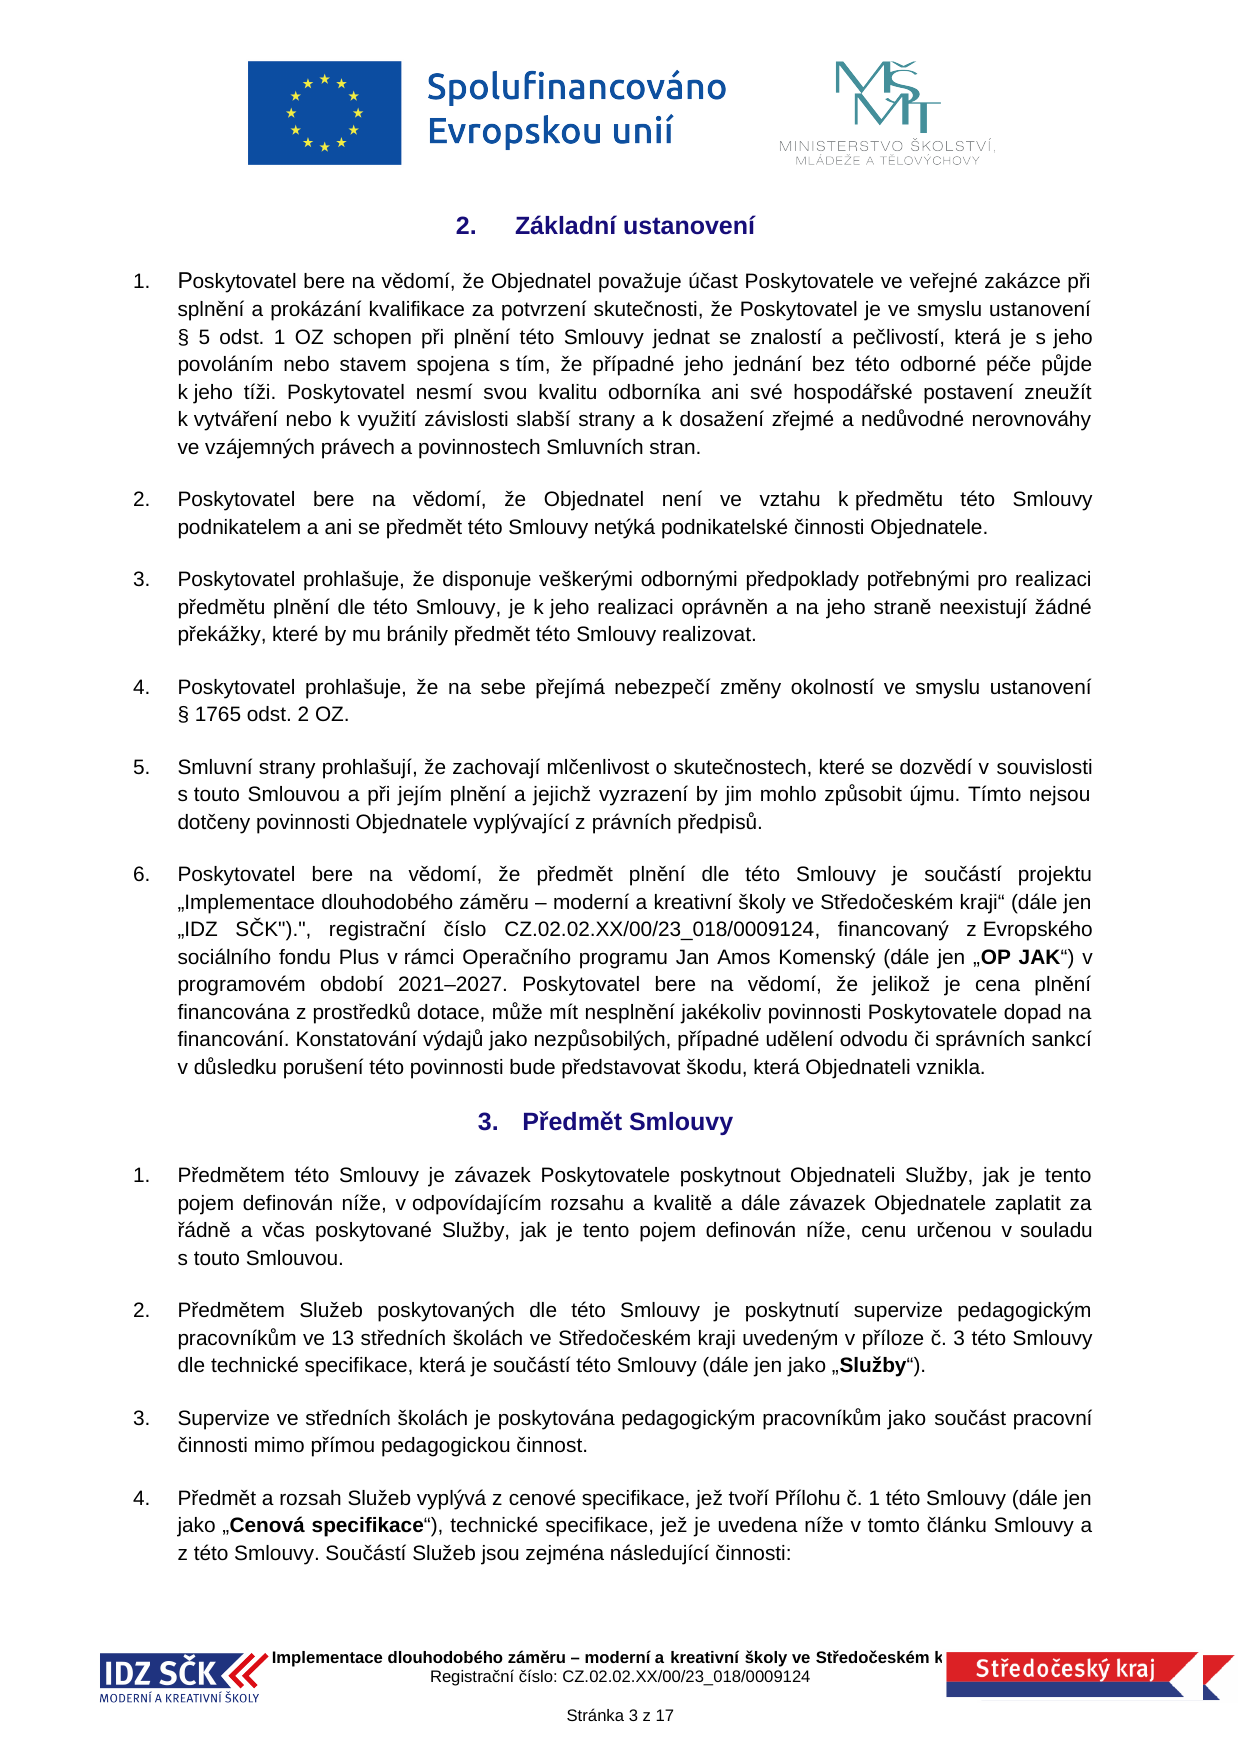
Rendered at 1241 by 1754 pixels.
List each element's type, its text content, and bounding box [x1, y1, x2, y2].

subtitle Poskytovatel bere na vědomí, že předmět plnění dle této Smlouvy je součástí projektu „Implementace dlouhodobého záměru – moderní a kreativní školy ve Středočeském kraji“ (dále jen „IDZ SČK").", registrační číslo CZ.02.02.XX/00/23_018/0009124, financovaný z Evropského sociálního fondu Plus v rámci Operačního programu Jan Amos Komenský (dále jen „OP JAK“) v programovém období 2021–2027. Poskytovatel bere na vědomí, že jelikož je cena plnění financována z prostředků dotace, může mít nesplnění jakékoliv povinnosti Poskytovatele dopad na financování. Konstatování výdajů jako nezpůsobilých, případné udělení odvodu či správních sankcí v důsledku porušení této povinnosti bude představovat škodu, která Objednateli vznikla. [133, 862, 1093, 1078]
subtitle Smluvní strany prohlašují, že zachovají mlčenlivost o skutečnostech, které se dozvědí v souvislosti s touto Smlouvou a při jejím plnění a jejichž vyzrazení by jim mohlo způsobit újmu. Tímto nejsou dotčeny povinnosti Objednatele vyplývající z právních předpisů. [133, 754, 1093, 833]
subtitle Předmětem této Smlouvy je závazek Poskytovatele poskytnout Objednateli Služby, jak je tento pojem definován níže, v odpovídajícím rozsahu a kvalitě a dále závazek Objednatele zaplatit za řádně a včas poskytované Služby, jak je tento pojem definován níže, cenu určenou v souladu s touto Smlouvou. [133, 1163, 1093, 1269]
subtitle Předmět a rozsah Služeb vyplývá z cenové specifikace, jež tvoří Přílohu č. 1 této Smlouvy (dále jen jako „Cenová specifikace“), technické specifikace, jež je uvedena níže v tomto článku Smlouvy a z této Smlouvy. Součástí Služeb jsou zejména následující činnosti: [133, 1486, 1093, 1564]
subtitle Poskytovatel bere na vědomí, že Objednatel považuje účast Poskytovatele ve veřejné zakázce při splnění a prokázání kvalifikace za potvrzení skutečnosti, že Poskytovatel je ve smyslu ustanovení § 5 odst. 1 OZ schopen při plnění této Smlouvy jednat se znalostí a pečlivostí, která je s jeho povoláním nebo stavem spojena s tím, že případné jeho jednání bez této odborné péče půjde k jeho tíži. Poskytovatel nesmí svou kvalitu odborníka ani své hospodářské postavení zneužít k vytváření nebo k využití závislosti slabší strany a k dosažení zřejmé a nedůvodné nerovnováhy ve vzájemných právech a povinnostech Smluvních stran. [133, 267, 1093, 458]
subtitle Poskytovatel bere na vědomí, že Objednatel není ve vztahu k předmětu této Smlouvy podnikatelem a ani se předmět této Smlouvy netýká podnikatelské činnosti Objednatele. [133, 487, 1093, 538]
picture [245, 59, 995, 168]
subtitle Poskytovatel prohlašuje, že disponuje veškerými odbornými předpoklady potřebnými pro realizaci předmětu plnění dle této Smlouvy, je k jeho realizaci oprávněn a na jeho straně neexistují žádné překážky, které by mu bránily předmět této Smlouvy realizovat. [133, 567, 1093, 646]
subtitle Supervize ve středních školách je poskytována pedagogickým pracovníkům jako součást pracovní činnosti mimo přímou pedagogickou činnost. [133, 1406, 1093, 1457]
picture [940, 1649, 1240, 1706]
text Základní ustanovení [118, 211, 1093, 240]
text Předmět Smlouvy [118, 1107, 1093, 1136]
subtitle Poskytovatel prohlašuje, že na sebe přejímá nebezpečí změny okolností ve smyslu ustanovení § 1765 odst. 2 OZ. [133, 674, 1093, 726]
picture [83, 1623, 292, 1725]
subtitle Předmětem Služeb poskytovaných dle této Smlouvy je poskytnutí supervize pedagogickým pracovníkům ve 13 středních školách ve Středočeském kraji uvedeným v příloze č. 3 této Smlouvy dle technické specifikace, která je součástí této Smlouvy (dále jen jako „Služby“). [133, 1298, 1093, 1377]
